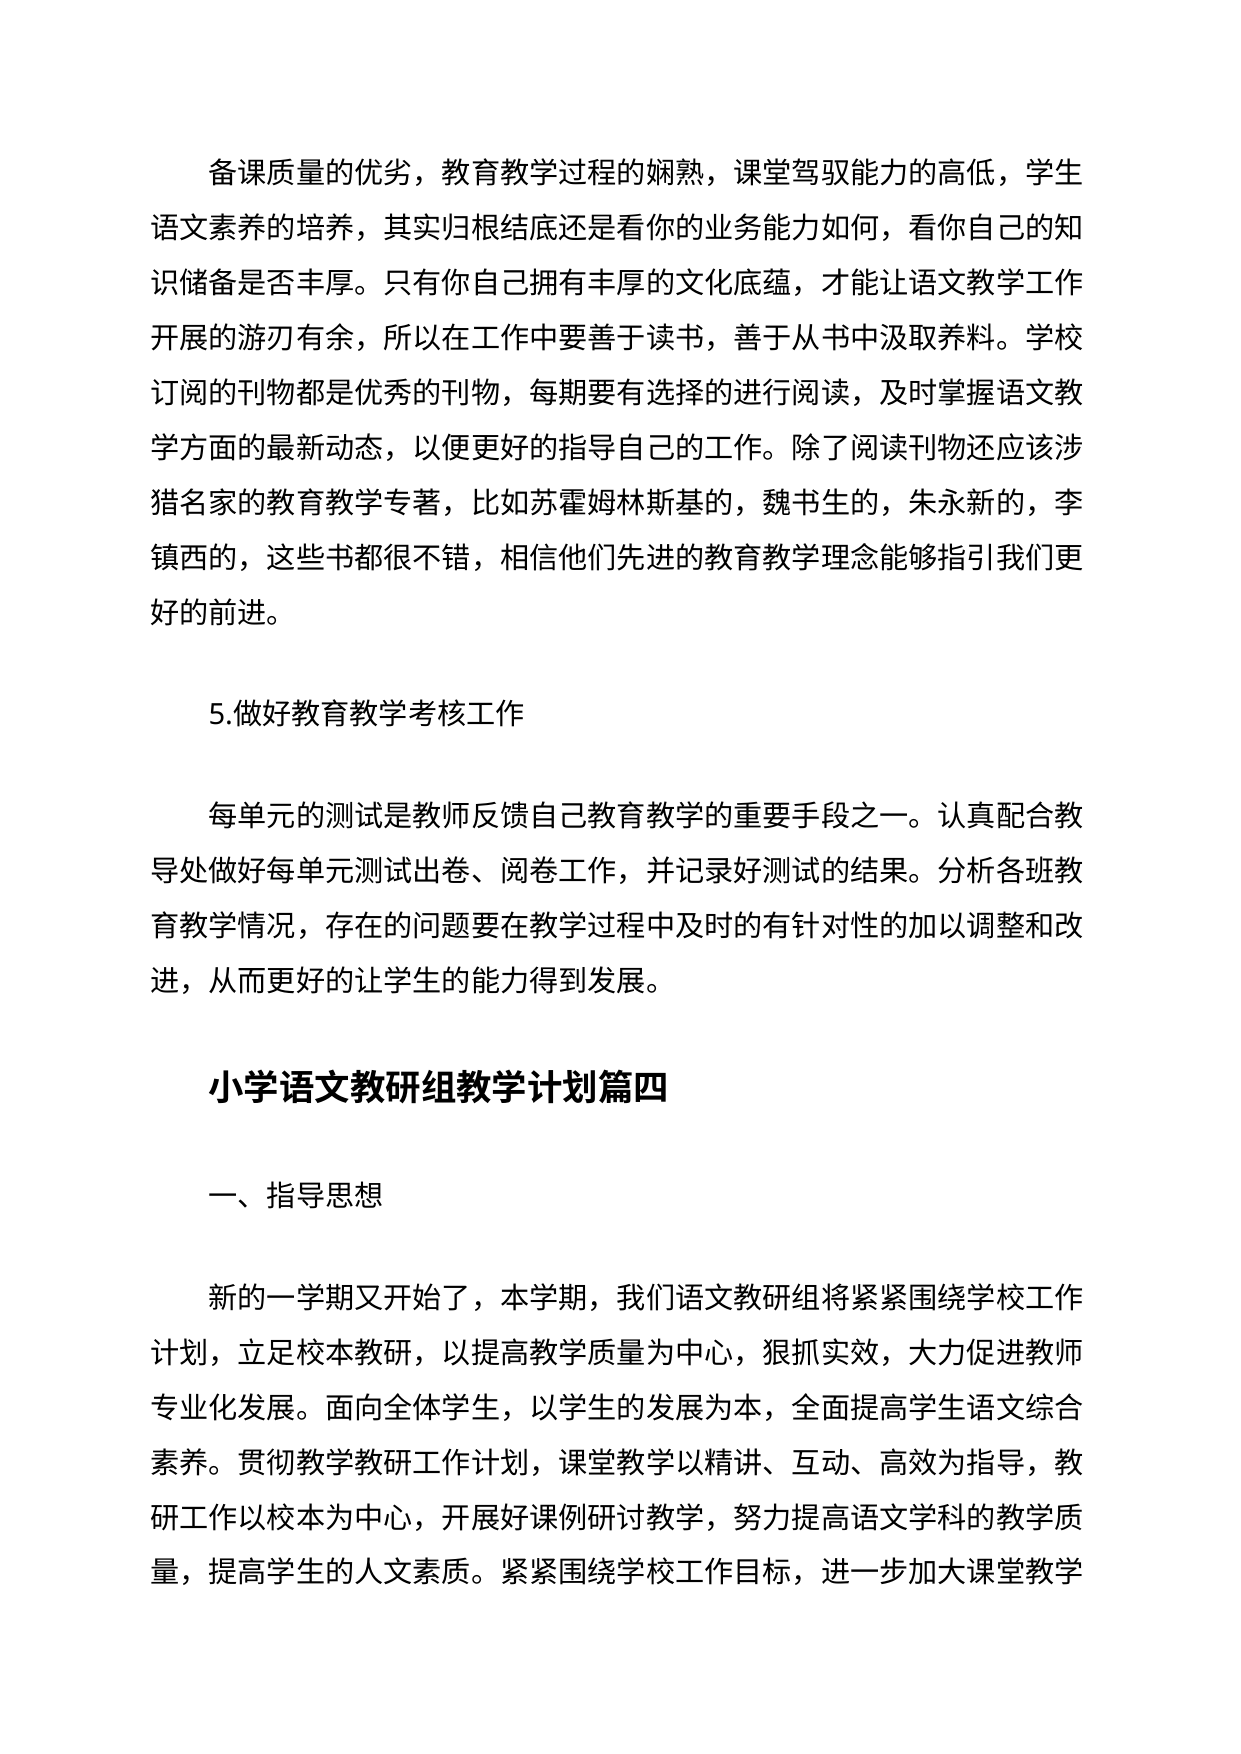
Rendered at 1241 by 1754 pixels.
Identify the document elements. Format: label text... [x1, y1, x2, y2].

text 小学语文教研组教学计划篇四 [150, 1059, 1090, 1111]
text 备课质量的优劣，教育教学过程的娴熟，课堂驾驭能力的高低，学生语文素养的培养，其实归根结底还是看你的业务能力如何，看你自己的知识储备是否丰厚。只有你自己拥有丰厚的文化底蕴，才能让语文教学工作开展的游刃有余，所以在工作中要善于读书，善于从书中汲取养料。学校订阅的刊物都是优秀的刊物，每期要有选择的进行阅读，及时掌握语文教学方面的最新动态，以便更好的指导自己的工作。除了阅读刊物还应该涉猎名家的教育教学专著，比如苏霍姆林斯基的，魏书生的，朱永新的，李镇西的，这些书都很不错，相信他们先进的教育教学理念能够指引我们更好的前进。 [150, 150, 1090, 631]
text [150, 1274, 1090, 1591]
text 一、指导思想 [150, 1173, 1090, 1215]
text 每单元的测试是教师反馈自己教育教学的重要手段之一。认真配合教导处做好每单元测试出卷、阅卷工作，并记录好测试的结果。分析各班教育教学情况，存在的问题要在教学过程中及时的有针对性的加以调整和改进，从而更好的让学生的能力得到发展。 [150, 793, 1090, 1000]
text 5.做好教育教学考核工作 [150, 691, 1090, 733]
